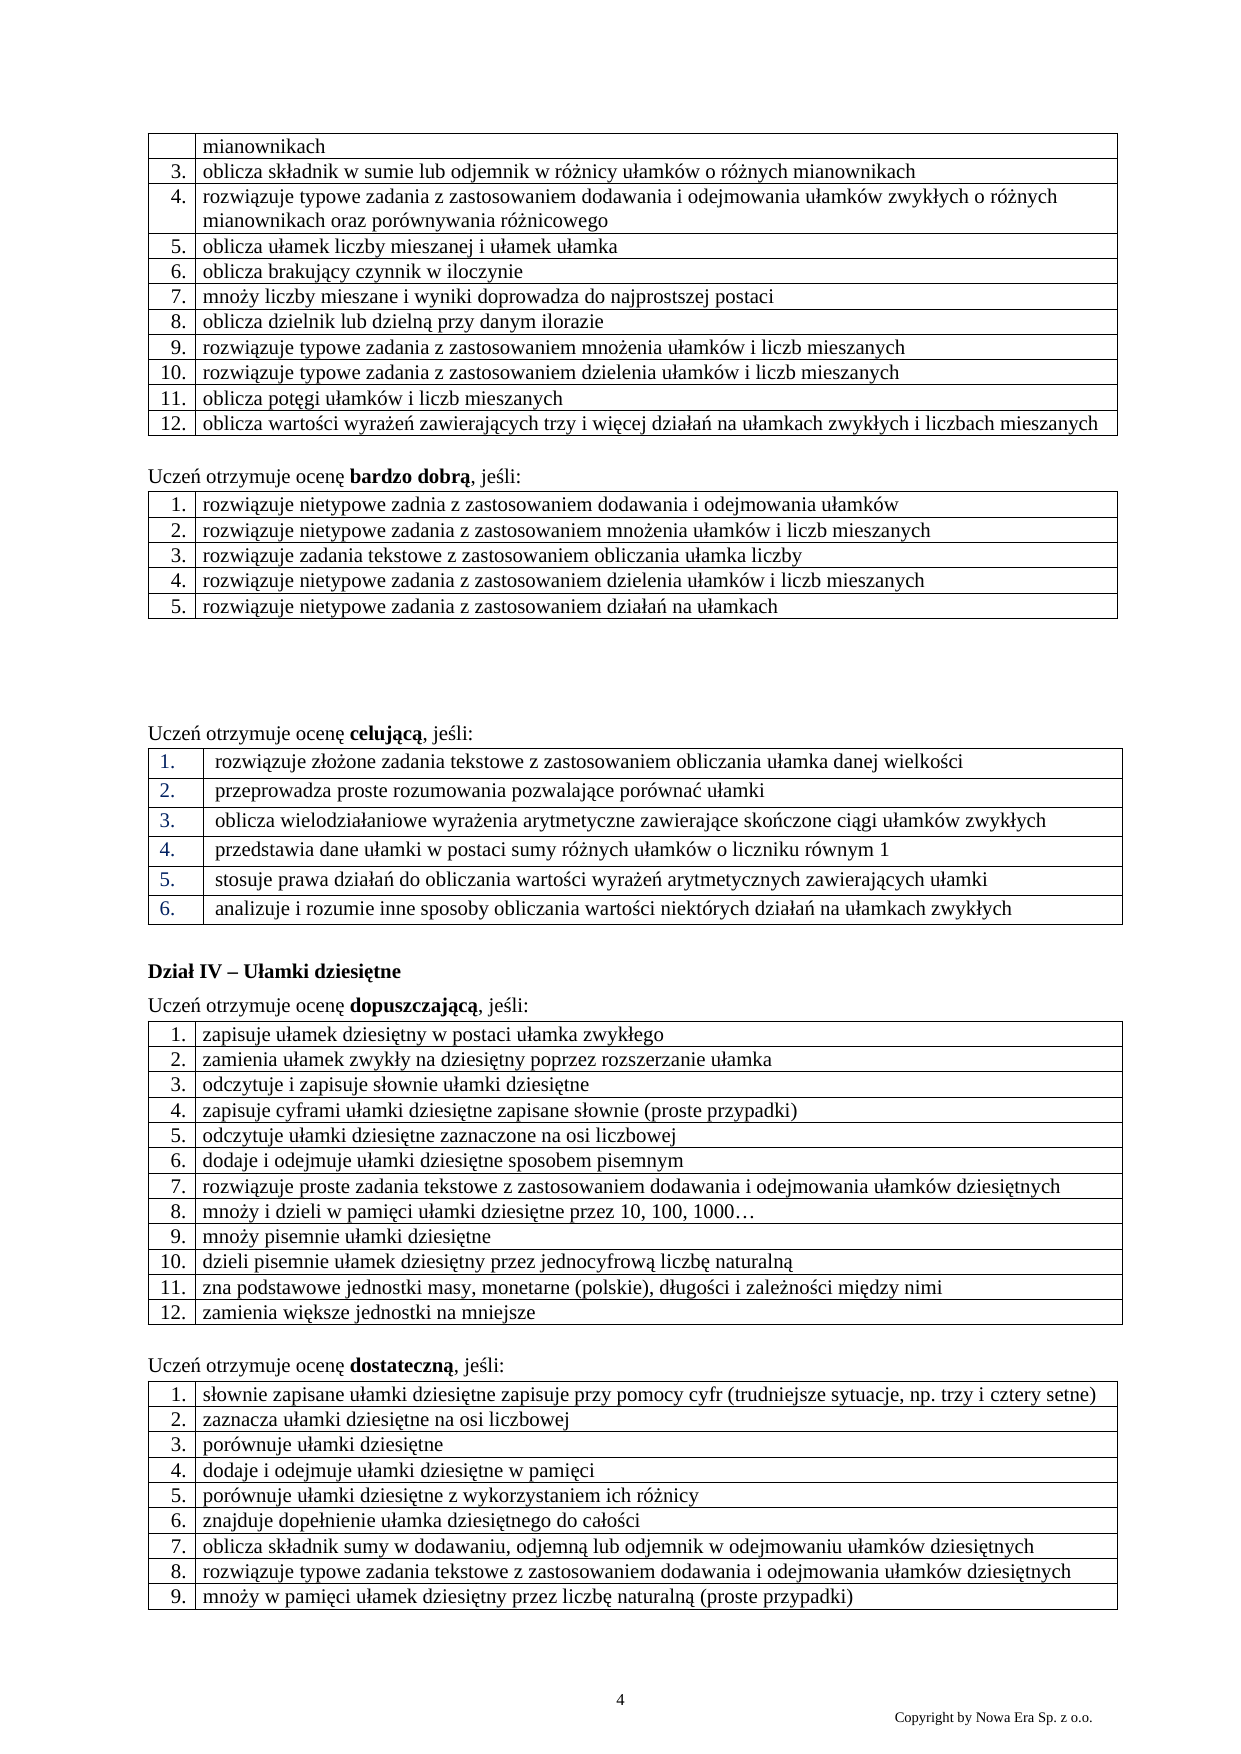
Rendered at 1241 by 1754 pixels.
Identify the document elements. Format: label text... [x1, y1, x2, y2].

table_cell zamienia większe jednostki na mniejsze [196, 1300, 1122, 1324]
table_cell 9. [149, 335, 195, 359]
table_cell 6. [149, 896, 203, 924]
table_cell 2. [149, 518, 195, 542]
table_cell oblicza wielodziałaniowe wyrażenia arytmetyczne zawierające skończone ciągi ułamków zwykłych [204, 808, 1122, 836]
table_cell przeprowadza proste rozumowania pozwalające porównać ułamki [204, 779, 1122, 807]
table_cell oblicza dzielnik lub dzielną przy danym ilorazie [196, 310, 1117, 334]
table_cell oblicza ułamek liczby mieszanej i ułamek ułamka [196, 234, 1117, 258]
table_cell 12. [149, 411, 195, 435]
table_cell 4. [149, 568, 195, 592]
table_cell rozwiązuje nietypowe zadania z zastosowaniem dzielenia ułamków i liczb mieszanych [196, 568, 1117, 592]
table_cell 8. [149, 1559, 195, 1583]
table_cell rozwiązuje typowe zadania z zastosowaniem dzielenia ułamków i liczb mieszanych [196, 360, 1117, 384]
table_cell dzieli pisemnie ułamek dziesiętny przez jednocyfrową liczbę naturalną [196, 1250, 1122, 1274]
table_cell 12. [149, 1300, 195, 1324]
table_cell zamienia ułamek zwykły na dziesiętny poprzez rozszerzanie ułamka [196, 1047, 1122, 1071]
table_cell oblicza składnik w sumie lub odjemnik w różnicy ułamków o różnych mianownikach [196, 159, 1117, 183]
table_cell stosuje prawa działań do obliczania wartości wyrażeń arytmetycznych zawierających ułamki [204, 867, 1122, 895]
table_cell mnoży pisemnie ułamki dziesiętne [196, 1224, 1122, 1248]
table_cell 10. [149, 1250, 195, 1274]
table_header zapisuje ułamek dziesiętny w postaci ułamka zwykłego [196, 1022, 1122, 1046]
table_cell 5. [149, 594, 195, 618]
table_cell zna podstawowe jednostki masy, monetarne (polskie), długości i zależności między nimi [196, 1275, 1122, 1299]
table_cell 6. [149, 1148, 195, 1172]
text Uczeń otrzymuje ocenę bardzo dobrą, jeśli: [148, 464, 1093, 488]
table_cell 9. [149, 1224, 195, 1248]
table_cell 4. [149, 1098, 195, 1122]
table_cell oblicza potęgi ułamków i liczb mieszanych [196, 385, 1117, 410]
table_header 1. [149, 749, 203, 777]
table_cell mnoży i dzieli w pamięci ułamki dziesiętne przez 10, 100, 1000… [196, 1199, 1122, 1223]
table_cell 10. [149, 360, 195, 384]
table_cell 5. [149, 234, 195, 258]
table_cell 7. [149, 1534, 195, 1558]
table_cell 5. [149, 1123, 195, 1147]
table_cell odczytuje ułamki dziesiętne zaznaczone na osi liczbowej [196, 1123, 1122, 1147]
table_cell 3. [149, 808, 203, 836]
table_cell dodaje i odejmuje ułamki dziesiętne sposobem pisemnym [196, 1148, 1122, 1172]
table_cell porównuje ułamki dziesiętne [196, 1432, 1117, 1457]
text Uczeń otrzymuje ocenę celującą, jeśli: [148, 720, 1093, 744]
table_cell dodaje i odejmuje ułamki dziesiętne w pamięci [196, 1458, 1117, 1482]
table_cell rozwiązuje proste zadania tekstowe z zastosowaniem dodawania i odejmowania ułamków dziesiętnych [196, 1174, 1122, 1198]
table_cell 6. [149, 259, 195, 283]
table_cell 9. [149, 1584, 195, 1608]
table_cell przedstawia dane ułamki w postaci sumy różnych ułamków o liczniku równym 1 [204, 837, 1122, 866]
table_cell mnoży w pamięci ułamek dziesiętny przez liczbę naturalną (proste przypadki) [196, 1584, 1117, 1608]
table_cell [196, 134, 1117, 158]
table_cell znajduje dopełnienie ułamka dziesiętnego do całości [196, 1508, 1117, 1532]
table_header rozwiązuje nietypowe zadnia z zastosowaniem dodawania i odejmowania ułamków [196, 492, 1117, 517]
text Uczeń otrzymuje ocenę dostateczną, jeśli: [148, 1353, 1093, 1377]
table_header słownie zapisane ułamki dziesiętne zapisuje przy pomocy cyfr (trudniejsze sytuacje, np. trzy i cztery setne) [196, 1382, 1117, 1406]
text Uczeń otrzymuje ocenę dopuszczającą, jeśli: [148, 993, 1093, 1017]
table_cell 5. [149, 867, 203, 895]
table_cell zapisuje cyframi ułamki dziesiętne zapisane słownie (proste przypadki) [196, 1098, 1122, 1122]
table_cell zaznacza ułamki dziesiętne na osi liczbowej [196, 1407, 1117, 1431]
table_cell rozwiązuje typowe zadania z zastosowaniem mnożenia ułamków i liczb mieszanych [196, 335, 1117, 359]
table_header 1. [149, 1022, 195, 1046]
table_header 1. [149, 1382, 195, 1406]
table_cell 6. [149, 1508, 195, 1532]
table_cell rozwiązuje typowe zadania tekstowe z zastosowaniem dodawania i odejmowania ułamków dziesiętnych [196, 1559, 1117, 1583]
table_cell oblicza wartości wyrażeń zawierających trzy i więcej działań na ułamkach zwykłych i liczbach mieszanych [196, 411, 1117, 435]
table_cell analizuje i rozumie inne sposoby obliczania wartości niektórych działań na ułamkach zwykłych [204, 896, 1122, 924]
table_cell odczytuje i zapisuje słownie ułamki dziesiętne [196, 1072, 1122, 1097]
table_cell 7. [149, 284, 195, 308]
table_cell 3. [149, 543, 195, 567]
table_cell 11. [149, 385, 195, 410]
table_cell porównuje ułamki dziesiętne z wykorzystaniem ich różnicy [196, 1483, 1117, 1507]
table_cell 4. [149, 1458, 195, 1482]
table_header rozwiązuje złożone zadania tekstowe z zastosowaniem obliczania ułamka danej wielkości [204, 749, 1122, 777]
table_cell oblicza brakujący czynnik w iloczynie [196, 259, 1117, 283]
table_cell 4. [149, 837, 203, 866]
table_cell 2. [149, 779, 203, 807]
table_cell 8. [149, 1199, 195, 1223]
table_cell mnoży liczby mieszane i wyniki doprowadza do najprostszej postaci [196, 284, 1117, 308]
text Dział IV – Ułamki dziesiętne [148, 959, 1093, 983]
table_cell 2. [149, 1407, 195, 1431]
table_cell 2. [149, 134, 195, 158]
table_cell rozwiązuje zadania tekstowe z zastosowaniem obliczania ułamka liczby [196, 543, 1117, 567]
table_header 1. [149, 492, 195, 517]
table_cell 8. [149, 310, 195, 334]
table_cell 2. [149, 1047, 195, 1071]
table_cell 3. [149, 1432, 195, 1457]
table_cell 7. [149, 1174, 195, 1198]
table_cell 5. [149, 1483, 195, 1507]
table_cell rozwiązuje nietypowe zadania z zastosowaniem działań na ułamkach [196, 594, 1117, 618]
table_cell 4. [149, 184, 195, 232]
table_cell 3. [149, 1072, 195, 1097]
table_cell 11. [149, 1275, 195, 1299]
table_cell oblicza składnik sumy w dodawaniu, odjemną lub odjemnik w odejmowaniu ułamków dziesiętnych [196, 1534, 1117, 1558]
table_cell 3. [149, 159, 195, 183]
table_cell rozwiązuje nietypowe zadania z zastosowaniem mnożenia ułamków i liczb mieszanych [196, 518, 1117, 542]
table_cell rozwiązuje typowe zadania z zastosowaniem dodawania i odejmowania ułamków zwykłych o różnych mianownikach oraz porównywania różnicowego [196, 184, 1117, 232]
